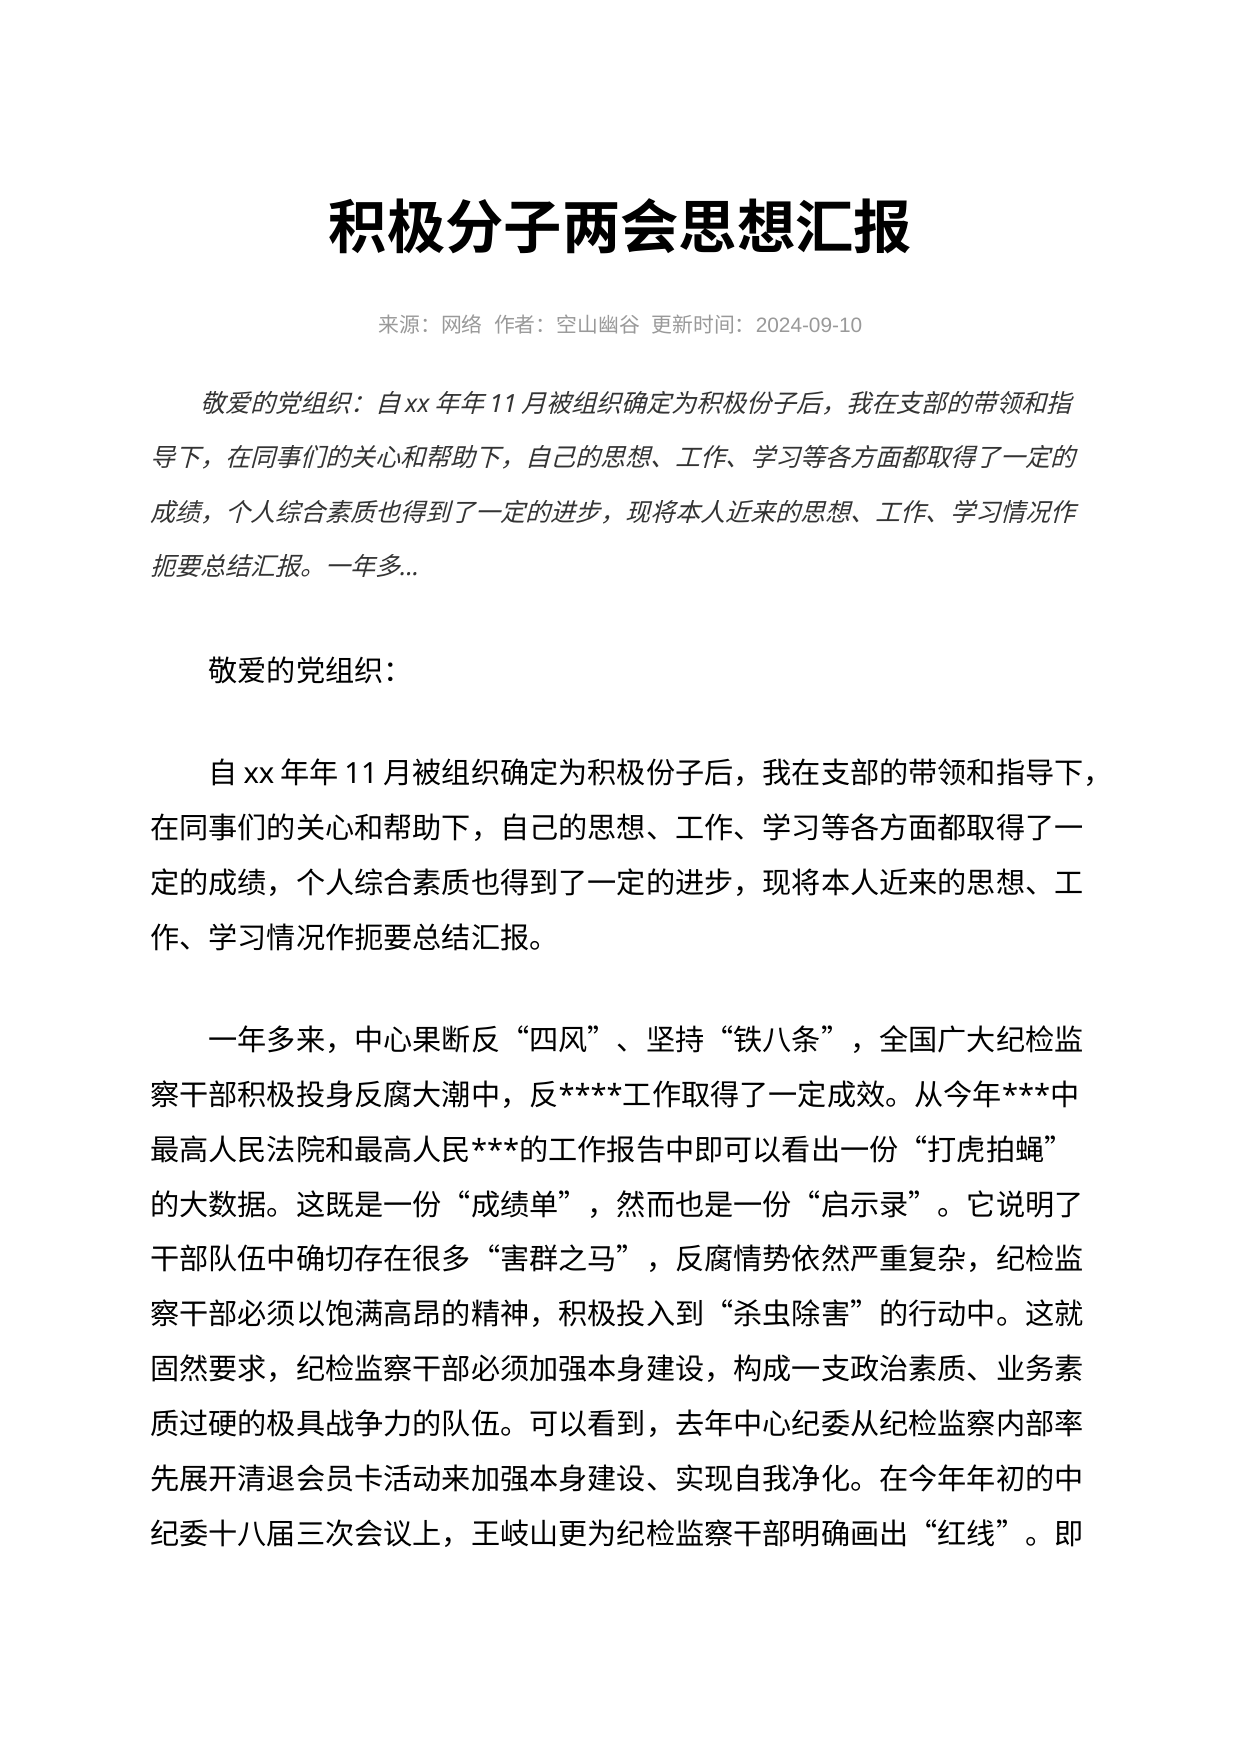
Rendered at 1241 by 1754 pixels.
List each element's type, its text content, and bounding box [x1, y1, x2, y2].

text 敬爱的党组织： [150, 648, 1090, 690]
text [150, 1016, 1090, 1553]
text 自xx年年11月被组织确定为积极份子后，我在支部的带领和指导下，在同事们的关心和帮助下，自己的思想、工作、学习等各方面都取得了一定的成绩，个人综合素质也得到了一定的进步，现将本人近来的思想、工作、学习情况作扼要总结汇报。 [150, 749, 1090, 957]
subtitle 积极分子两会思想汇报 [150, 181, 1090, 266]
text 敬爱的党组织：自xx年年11月被组织确定为积极份子后，我在支部的带领和指导下，在同事们的关心和帮助下，自己的思想、工作、学习等各方面都取得了一定的成绩，个人综合素质也得到了一定的进步，现将本人近来的思想、工作、学习情况作扼要总结汇报。一年多... [150, 383, 1090, 583]
text 来源：网络 作者：空山幽谷 更新时间：2024-09-10 [150, 313, 1090, 337]
